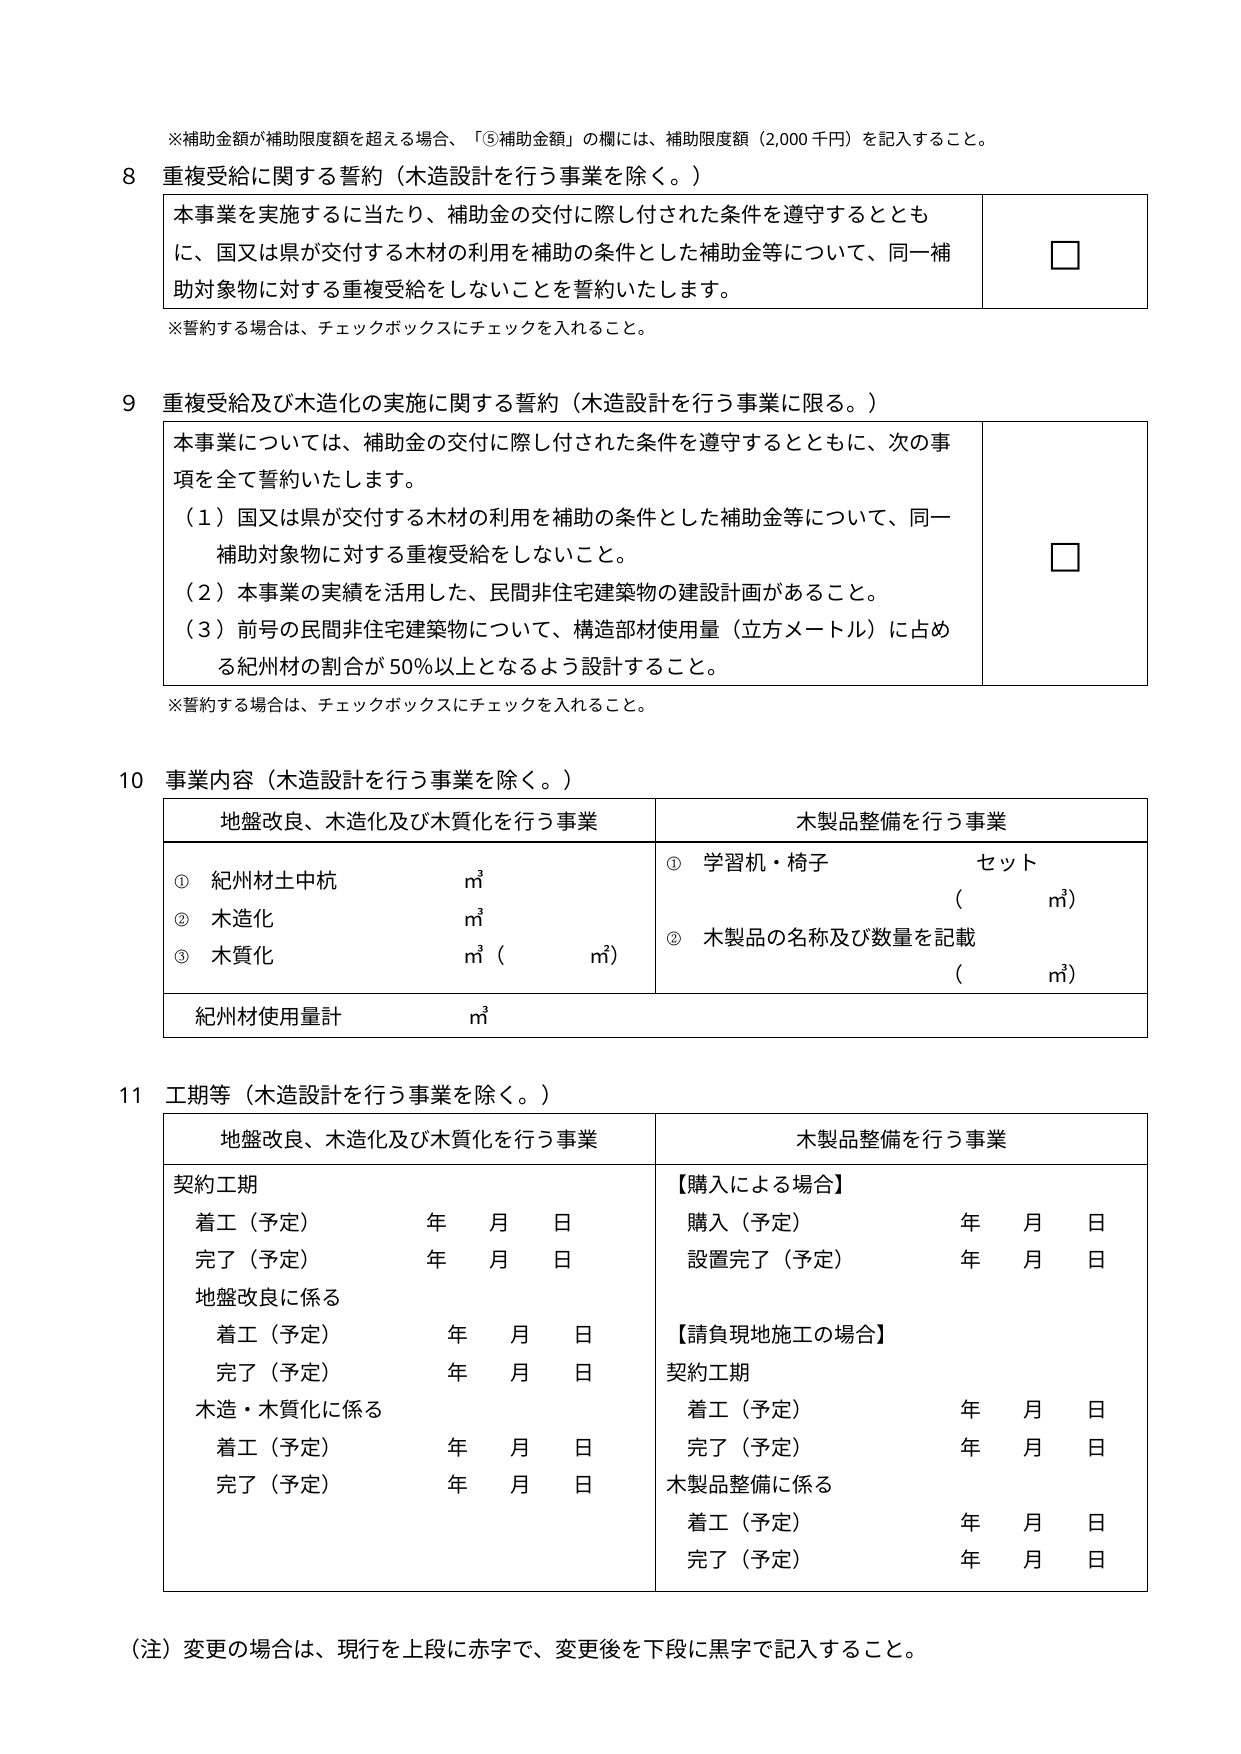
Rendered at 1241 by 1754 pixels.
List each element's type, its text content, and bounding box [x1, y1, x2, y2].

text ※誓約する場合は、チェックボックスにチェックを入れること。 [168, 686, 1122, 723]
table_header 本事業については、補助金の交付に際し付された条件を遵守するとともに、次の事項を全て誓約いたします。 （１）国又は県が交付する木材の利用を補助の条件とした補助金等について、同一補助対象物に対する重複受給をしないこと。 （２）本事業の実績を活用した、民間非住宅建築物の建設計画があること。 （３）前号の民間非住宅建築物について、構造部材使用量（立方メートル）に占める紀州材の割合が50％以上となるよう設計すること。 [164, 422, 982, 684]
table_header □ [983, 195, 1147, 307]
table_header □ [983, 422, 1147, 684]
table_header 本事業を実施するに当たり、補助金の交付に際し付された条件を遵守するとともに、国又は県が交付する木材の利用を補助の条件とした補助金等について、同一補助対象物に対する重複受給をしないことを誓約いたします。 [164, 195, 982, 307]
text ９ 重複受給及び木造化の実施に関する誓約（木造設計を行う事業に限る。） [118, 383, 1122, 421]
table_cell ① 紀州材土中杭 ㎥ ② 木造化 ㎥ ③ 木質化 ㎥（ ㎡） [164, 843, 655, 992]
table_header 木製品整備を行う事業 [656, 1114, 1147, 1163]
text ８ 重複受給に関する誓約（木造設計を行う事業を除く。） [118, 156, 1122, 194]
text （注）変更の場合は、現行を上段に赤字で、変更後を下段に黒字で記入すること。 [118, 1629, 1122, 1667]
table_header 地盤改良、木造化及び木質化を行う事業 [164, 1114, 655, 1163]
table_cell 【購入による場合】 購入（予定） 年 月 日 設置完了（予定） 年 月 日 【請負現地施工の場合】 契約工期 着工（予定） 年 月 日 完了（予定） 年 月 日 木製品整備に係る 着工（予定） 年 月 日 完了（予定） 年 月 日 [656, 1165, 1147, 1591]
text ※補助金額が補助限度額を超える場合、「⑤補助金額」の欄には、補助限度額（2,000千円）を記入すること。 [168, 119, 1122, 156]
text 11 工期等（木造設計を行う事業を除く。） [118, 1075, 1122, 1113]
table_cell 紀州材使用量計 ㎥ [164, 994, 1147, 1037]
table_cell ① 学習机・椅子 セット （ ㎥） ② 木製品の名称及び数量を記載 （ ㎥） [656, 843, 1147, 992]
text 10 事業内容（木造設計を行う事業を除く。） [118, 761, 1122, 798]
table_header 地盤改良、木造化及び木質化を行う事業 [164, 799, 655, 841]
table_cell 契約工期 着工（予定） 年 月 日 完了（予定） 年 月 日 地盤改良に係る 着工（予定） 年 月 日 完了（予定） 年 月 日 木造・木質化に係る 着工（予定） 年 月 日 完了（予定） 年 月 日 [164, 1165, 655, 1591]
text ※誓約する場合は、チェックボックスにチェックを入れること。 [168, 309, 1122, 346]
table_header 木製品整備を行う事業 [656, 799, 1147, 841]
